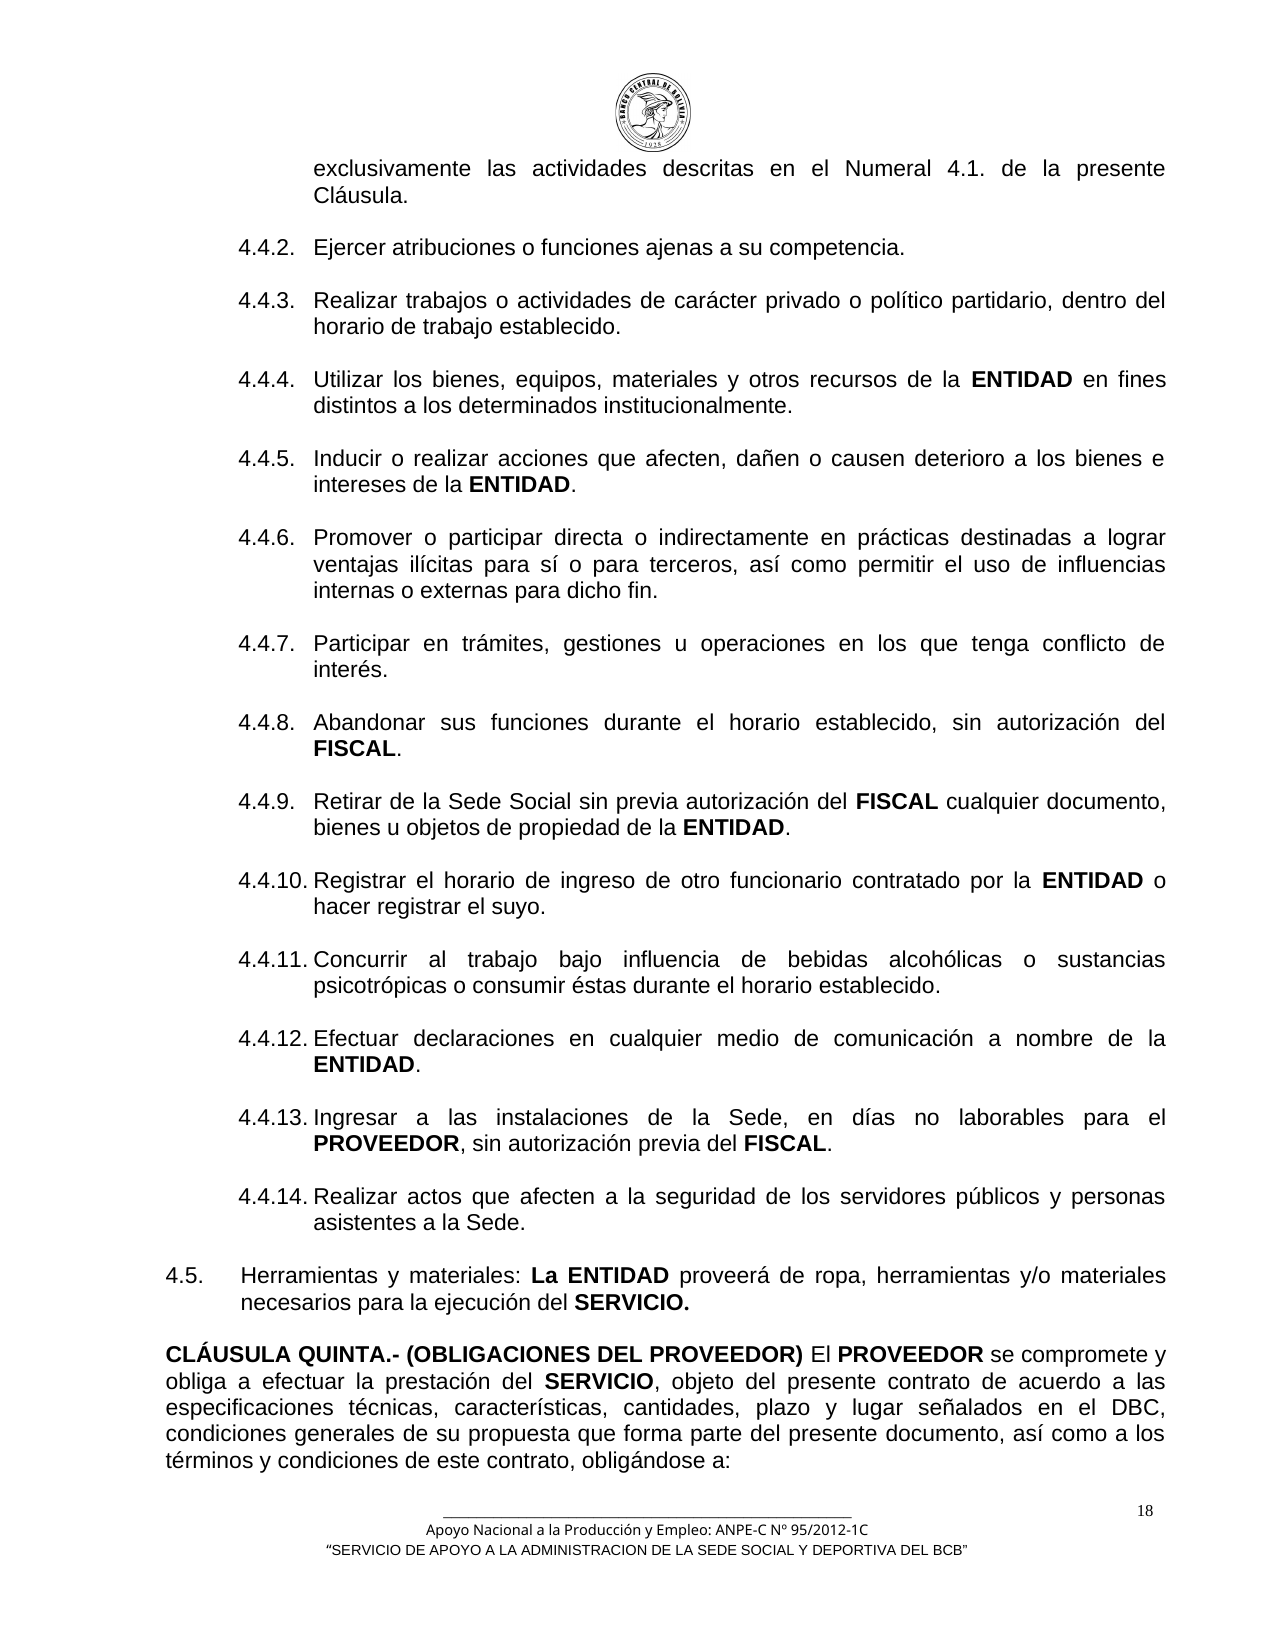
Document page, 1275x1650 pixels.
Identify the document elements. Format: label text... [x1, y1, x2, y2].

list Ejercer atribuciones o funciones ajenas a su competencia. [238, 234, 1166, 261]
list Herramientas y materiales: La ENTIDAD proveerá de ropa, herramientas y/o materiales necesarios para la ejecución del SERVICIO. [165, 1262, 1166, 1315]
list Retirar de la Sede Social sin previa autorización del FISCAL cualquier documento, bienes u objetos de propiedad de la ENTIDAD. [238, 788, 1166, 840]
list Inducir o realizar acciones que afecten, dañen o causen deterioro a los bienes e intereses de la ENTIDAD. [238, 445, 1166, 498]
list Realizar trabajos o actividades de carácter privado o político partidario, dentro del horario de trabajo establecido. [238, 287, 1166, 340]
list Participar en trámites, gestiones u operaciones en los que tenga conflicto de interés. [238, 629, 1166, 682]
picture [615, 73, 691, 152]
list Realizar actos que afecten a la seguridad de los servidores públicos y personas asistentes a la Sede. [238, 1183, 1166, 1236]
list Abandonar sus funciones durante el horario establecido, sin autorización del FISCAL. [238, 709, 1166, 761]
list Concurrir al trabajo bajo influencia de bebidas alcohólicas o sustancias psicotrópicas o consumir éstas durante el horario establecido. [238, 946, 1166, 998]
list Promover o participar directa o indirectamente en prácticas destinadas a lograr ventajas ilícitas para sí o para terceros, así como permitir el uso de influencias internas o externas para dicho fin. [238, 524, 1166, 603]
text CLÁUSULA QUINTA.- (OBLIGACIONES DEL PROVEEDOR) El PROVEEDOR se compromete y obliga a efectuar la prestación del SERVICIO, objeto del presente contrato de acuerdo a las especificaciones técnicas, características, cantidades, plazo y lugar señalados en el DBC, condiciones generales de su propuesta que forma parte del presente documento, así como a los términos y condiciones de este contrato, obligándose a: [165, 1341, 1166, 1473]
list Registrar el horario de ingreso de otro funcionario contratado por la ENTIDAD o hacer registrar el suyo. [238, 867, 1166, 919]
list Utilizar los bienes, equipos, materiales y otros recursos de la ENTIDAD en fines distintos a los determinados institucionalmente. [238, 366, 1166, 419]
list Efectuar declaraciones en cualquier medio de comunicación a nombre de la ENTIDAD. [238, 1025, 1166, 1078]
list Ingresar a las instalaciones de la Sede, en días no laborables para el PROVEEDOR, sin autorización previa del FISCAL. [238, 1104, 1166, 1157]
